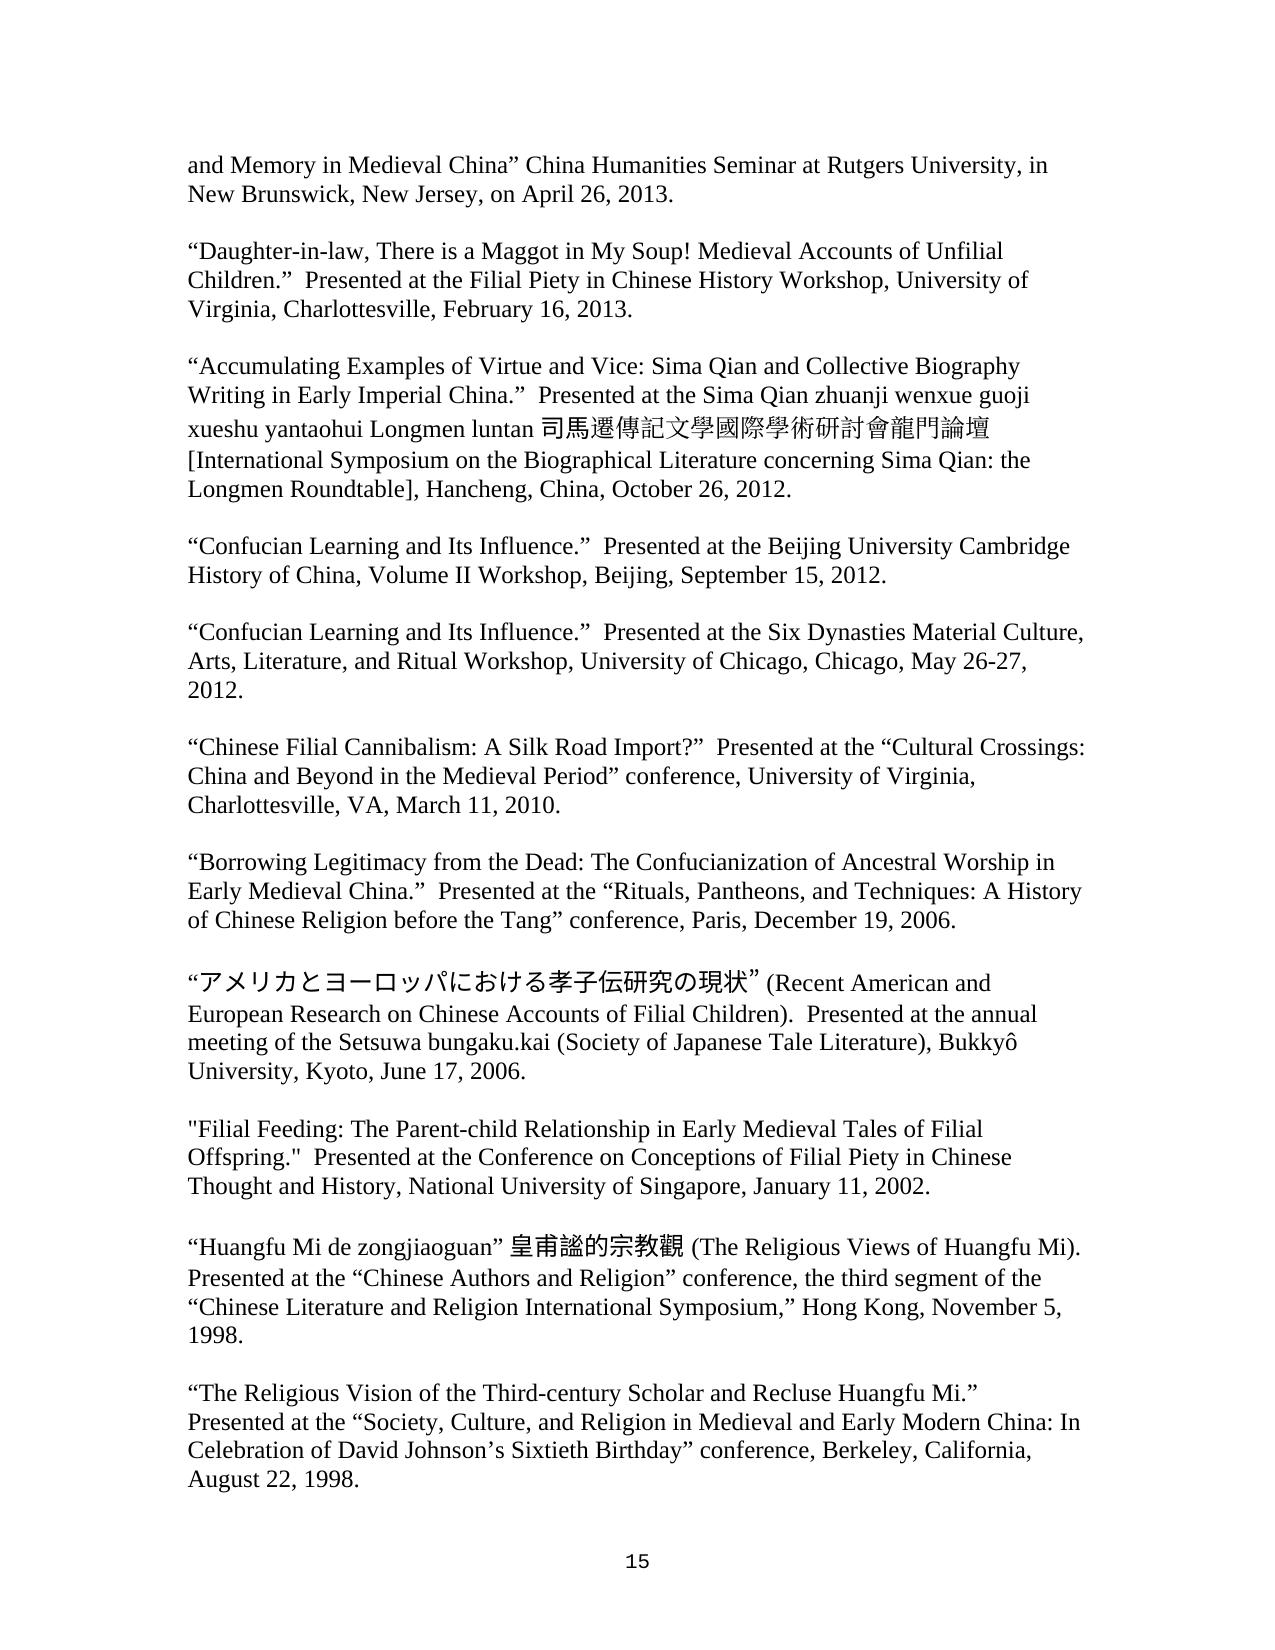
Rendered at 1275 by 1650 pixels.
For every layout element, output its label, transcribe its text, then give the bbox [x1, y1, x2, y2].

text “Huangfu Mi de zongjiaoguan” 皇甫謐的宗教觀 (The Religious Views of Huangfu Mi). Presented at the “Chinese Authors and Religion” conference, the third segment of the “Chinese Literature and Religion International Symposium,” , November 5, 1998. [187, 1229, 1087, 1349]
text “The Religious Vision of the Third-century Scholar and Recluse Huangfu Mi.” Presented at the “Society, Culture, and Religion in Medieval and Early Modern China: In Celebration of David Johnson’s Sixtieth Birthday” conference, , August 22, 1998. [187, 1378, 1087, 1493]
text “アメリカとヨーロッパにおける孝子伝研究の現状” (Recent American and European Research on Chinese Accounts of Filial Children). Presented at the annual meeting of the Setsuwa bungaku.kai (Society of Japanese Tale Literature), , , June 17, 2006. [187, 962, 1087, 1085]
text “Confucian Learning and Its Influence.” Presented at the Six Dynasties Material Culture, Arts, Literature, and Ritual Workshop, University of Chicago, Chicago, May 26-27, 2012. [187, 617, 1087, 704]
text [International Symposium on the Biographical Literature concerning Sima Qian: the Longmen Roundtable], Hancheng, China, October 26, 2012. [187, 445, 1087, 502]
text “Borrowing Legitimacy from the Dead: The Confucianization of Ancestral Worship in Early Medieval .” Presented at the “Rituals, Pantheons, and Techniques: A History of Chinese Religion before the Tang” conference, , December 19, 2006. [187, 847, 1087, 934]
text “Confucian Learning and Its Influence.” Presented at the Beijing University Cambridge History of China, Volume II Workshop, Beijing, September 15, 2012. [187, 531, 1087, 589]
text “Daughter-in-law, There is a Maggot in My Soup! Medieval Accounts of Unfilial Children.” Presented at the Filial Piety in Chinese History Workshop, University of Virginia, Charlottesville, February 16, 2013. [187, 236, 1087, 322]
text “Accumulating Examples of Virtue and Vice: Sima Qian and Collective Biography Writing in Early Imperial China.” Presented at the Sima Qian zhuanji wenxue guoji xueshu yantaohui Longmen luntan 司馬遷傳記文學國際學術研討會龍門論壇 [187, 351, 1087, 445]
text “Chinese Filial Cannibalism: A Silk Road Import?” Presented at the “Cultural Crossings: and Beyond in the Medieval Period” conference, of , , March 11, 2010. [187, 732, 1087, 819]
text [187, 150, 1087, 207]
text "Filial Feeding: The Parent-child Relationship in Early Medieval Tales of Filial Offspring." Presented at the Conference on Conceptions of Filial Piety in Chinese Thought and History, of , January 11, 2002. [187, 1114, 1087, 1200]
